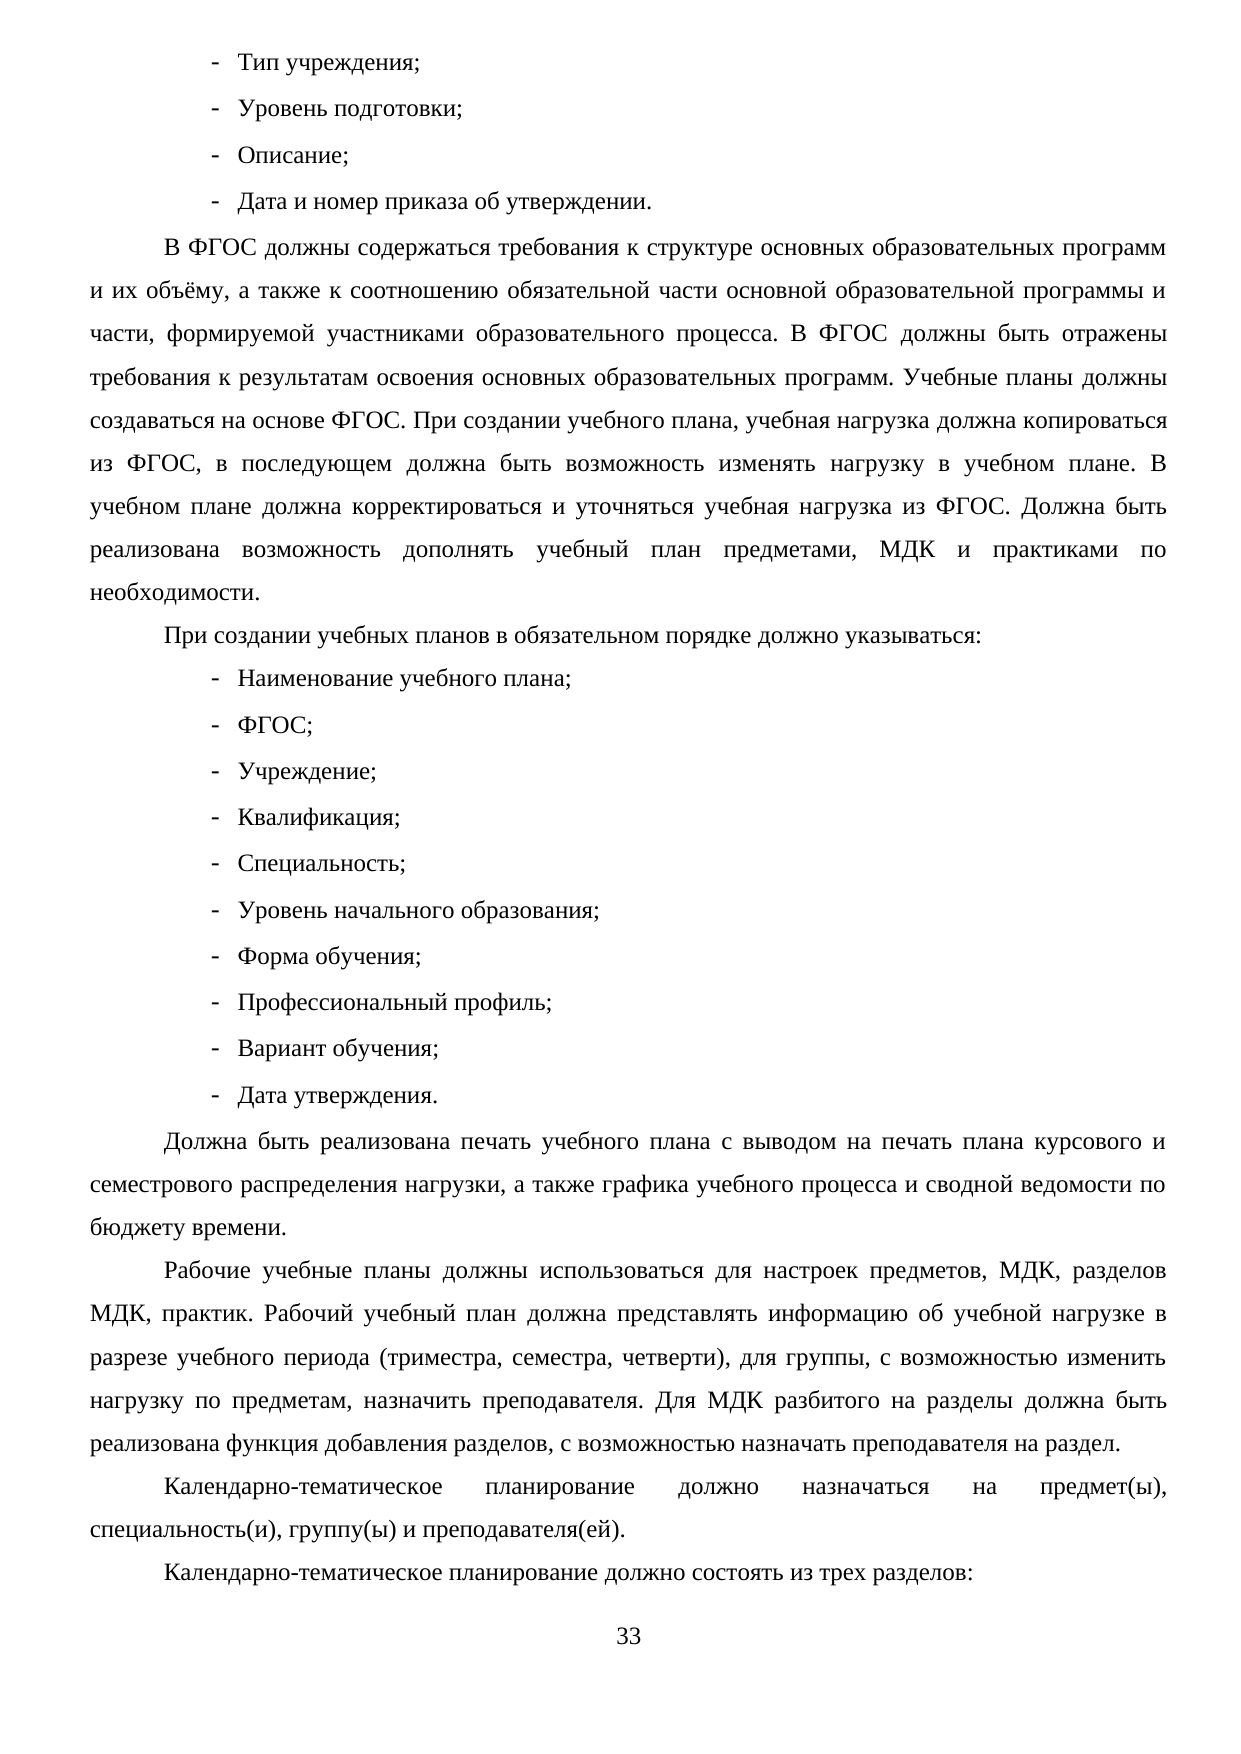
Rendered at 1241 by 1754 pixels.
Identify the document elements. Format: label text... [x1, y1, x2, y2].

text Рабочие учебные планы должны использоваться для настроек предметов, МДК, разделов МДК, практик. Рабочий учебный план должна представлять информацию об учебной нагрузке в разрезе учебного периода (триместра, семестра, четверти), для группы, с возможностью изменить нагрузку по предметам, назначить преподавателя. Для МДК разбитого на разделы должна быть реализована функция добавления разделов, с возможностью назначать преподавателя на раздел. [89, 1255, 1167, 1457]
text Квалификация; [208, 802, 1167, 833]
text Уровень начального образования; [208, 895, 1167, 926]
text Специальность; [208, 848, 1167, 879]
text Вариант обучения; [208, 1033, 1167, 1064]
text Календарно-тематическое планирование должно назначаться на предмет(ы), специальность(и), группу(ы) и преподавателя(ей). [89, 1471, 1167, 1543]
text Форма обучения; [208, 941, 1167, 972]
text Дата утверждения. [208, 1080, 1167, 1111]
text При создании учебных планов в обязательном порядке должно указываться: [89, 620, 1167, 649]
text В ФГОС должны содержаться требования к структуре основных образовательных программ и их объёму, а также к соотношению обязательной части основной образовательной программы и части, формируемой участниками образовательного процесса. В ФГОС должны быть отражены требования к результатам освоения основных образовательных программ. Учебные планы должны создаваться на основе ФГОС. При создании учебного плана, учебная нагрузка должна копироваться из ФГОС, в последующем должна быть возможность изменять нагрузку в учебном плане. В учебном плане должна корректироваться и уточняться учебная нагрузка из ФГОС. Должна быть реализована возможность дополнять учебный план предметами, МДК и практиками по необходимости. [89, 232, 1167, 606]
text Уровень подготовки; [208, 93, 1167, 124]
text Дата и номер приказа об утверждении. [208, 186, 1167, 217]
text Учреждение; [208, 756, 1167, 787]
text Профессиональный профиль; [208, 987, 1167, 1018]
text Описание; [208, 140, 1167, 171]
text Наименование учебного плана; [208, 663, 1167, 694]
text Должна быть реализована печать учебного плана с выводом на печать плана курсового и семестрового распределения нагрузки, а также графика учебного процесса и сводной ведомости по бюджету времени. [89, 1126, 1167, 1241]
text Календарно-тематическое планирование должно состоять из трех разделов: [89, 1557, 1167, 1586]
text Тип учреждения; [208, 47, 1167, 78]
text ФГОС; [208, 710, 1167, 741]
